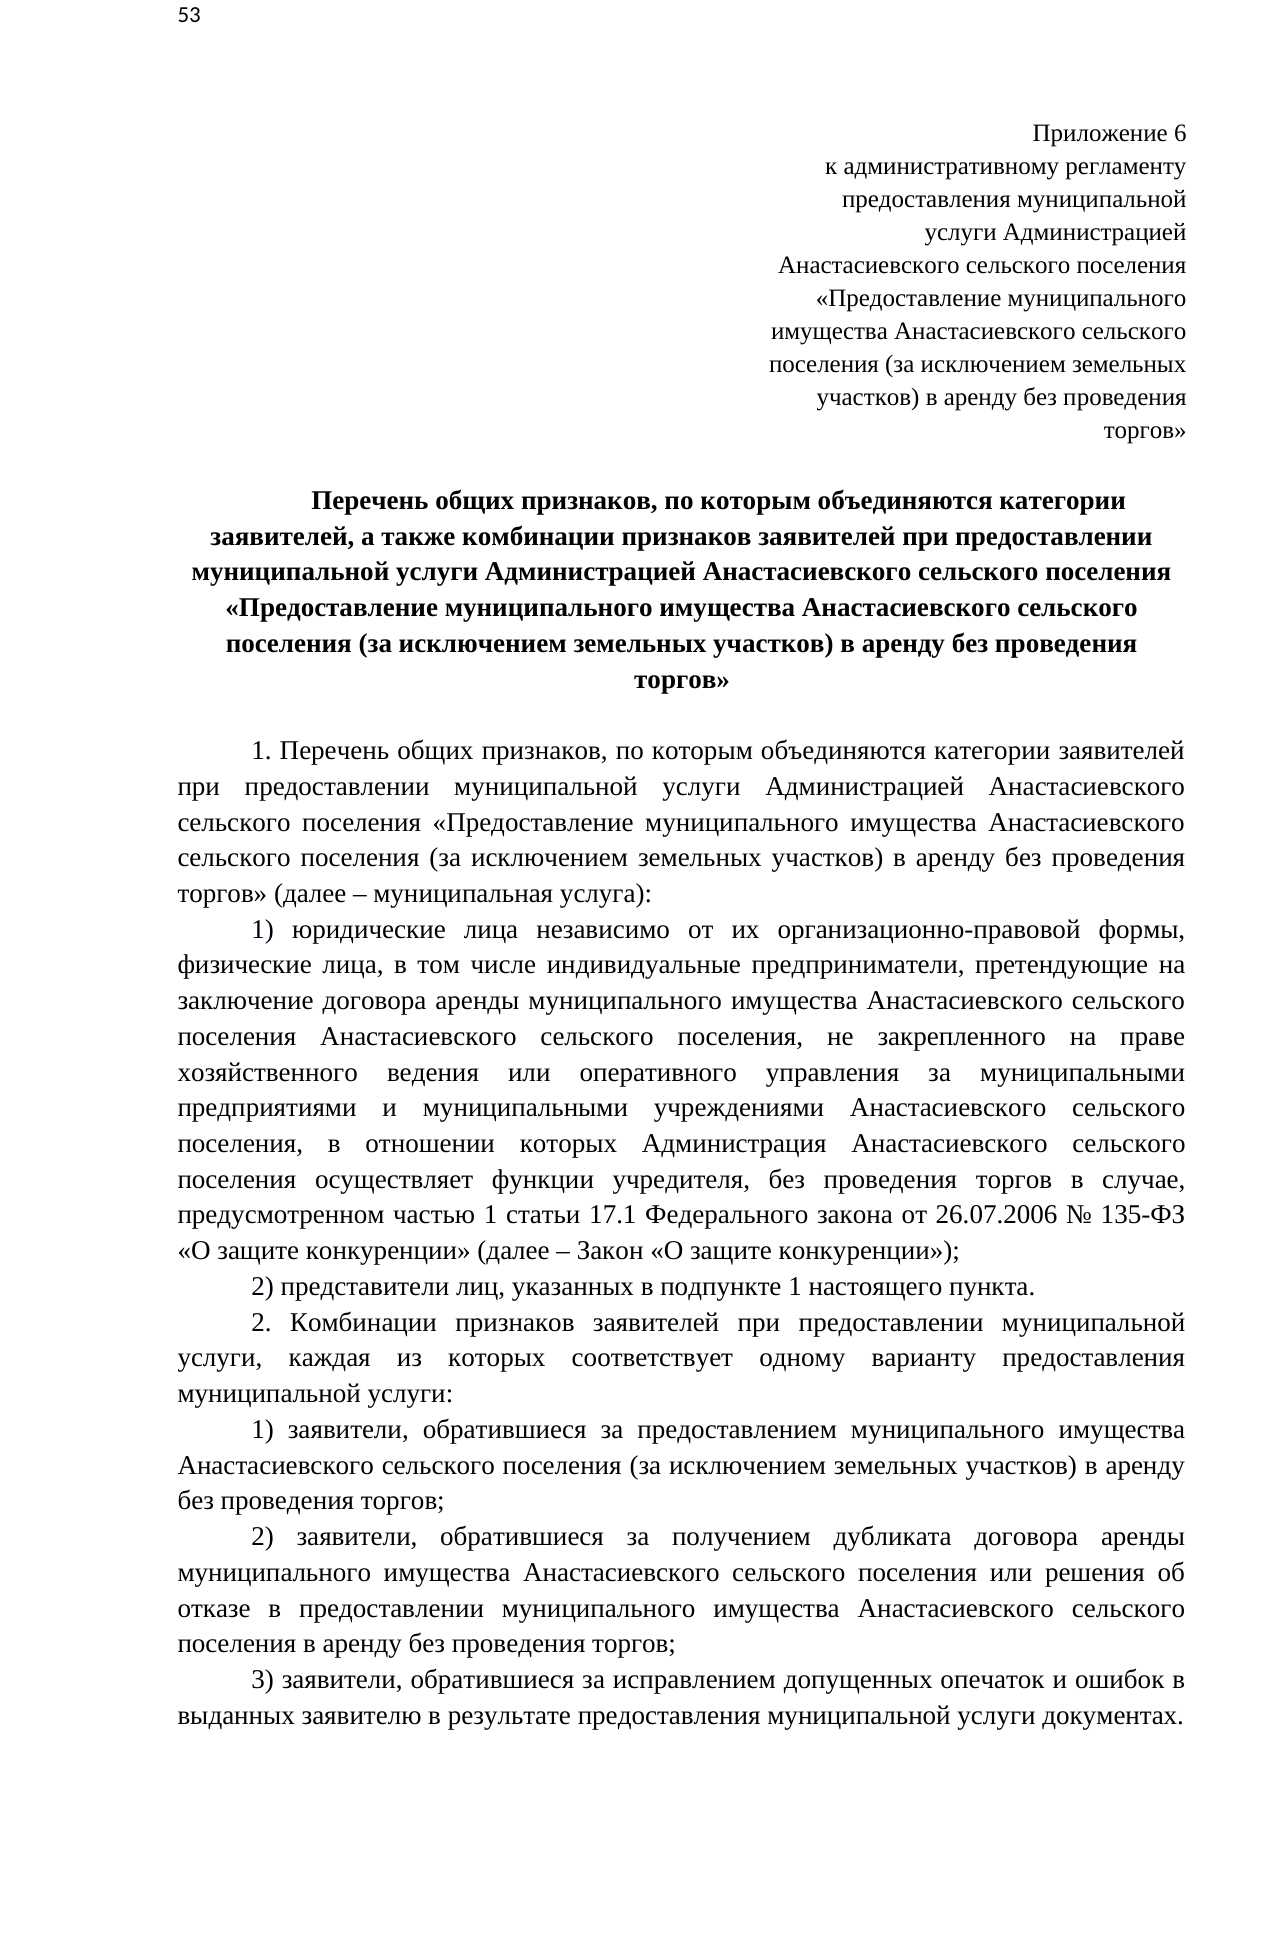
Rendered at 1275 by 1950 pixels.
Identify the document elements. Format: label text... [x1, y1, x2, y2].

text Приложение 6 [177, 118, 1186, 147]
text Перечень общих признаков, по которым объединяются категории заявителей, а также комбинации признаков заявителей при предоставлении муниципальной услуги Администрацией Анастасиевского сельского поселения «Предоставление муниципального имущества Анастасиевского сельского поселения (за исключением земельных участков) в аренду без проведения торгов» [177, 484, 1186, 694]
text к административному регламенту предоставления муниципальной услуги Администрацией Анастасиевского сельского поселения «Предоставление муниципального имущества Анастасиевского сельского поселения (за исключением земельных участков) в аренду без проведения торгов» [768, 151, 1186, 444]
text 1. Перечень общих признаков, по которым объединяются категории заявителей при предоставлении муниципальной услуги Администрацией Анастасиевского сельского поселения «Предоставление муниципального имущества Анастасиевского сельского поселения (за исключением земельных участков) в аренду без проведения торгов» (далее – муниципальная услуга): [177, 734, 1186, 908]
text 1) заявители, обратившиеся за предоставлением муниципального имущества Анастасиевского сельского поселения (за исключением земельных участков) в аренду без проведения торгов; [177, 1413, 1186, 1516]
text 2) представители лиц, указанных в подпункте 1 настоящего пункта. [177, 1270, 1186, 1301]
text 1) юридические лица независимо от их организационно-правовой формы, физические лица, в том числе индивидуальные предприниматели, претендующие на заключение договора аренды муниципального имущества Анастасиевского сельского поселения Анастасиевского сельского поселения, не закрепленного на праве хозяйственного ведения или оперативного управления за муниципальными предприятиями и муниципальными учреждениями Анастасиевского сельского поселения, в отношении которых Администрация Анастасиевского сельского поселения осуществляет функции учредителя, без проведения торгов в случае, предусмотренном частью 1 статьи 17.1 Федерального закона от 26.07.2006 № 135-ФЗ «О защите конкуренции» (далее – Закон «О защите конкуренции»); [177, 913, 1186, 1266]
text 3) заявители, обратившиеся за исправлением допущенных опечаток и ошибок в выданных заявителю в результате предоставления муниципальной услуги документах. [177, 1663, 1186, 1730]
text 2) заявители, обратившиеся за получением дубликата договора аренды муниципального имущества Анастасиевского сельского поселения или решения об отказе в предоставлении муниципального имущества Анастасиевского сельского поселения в аренду без проведения торгов; [177, 1520, 1186, 1658]
text 2. Комбинации признаков заявителей при предоставлении муниципальной услуги, каждая из которых соответствует одному варианту предоставления муниципальной услуги: [177, 1306, 1186, 1408]
